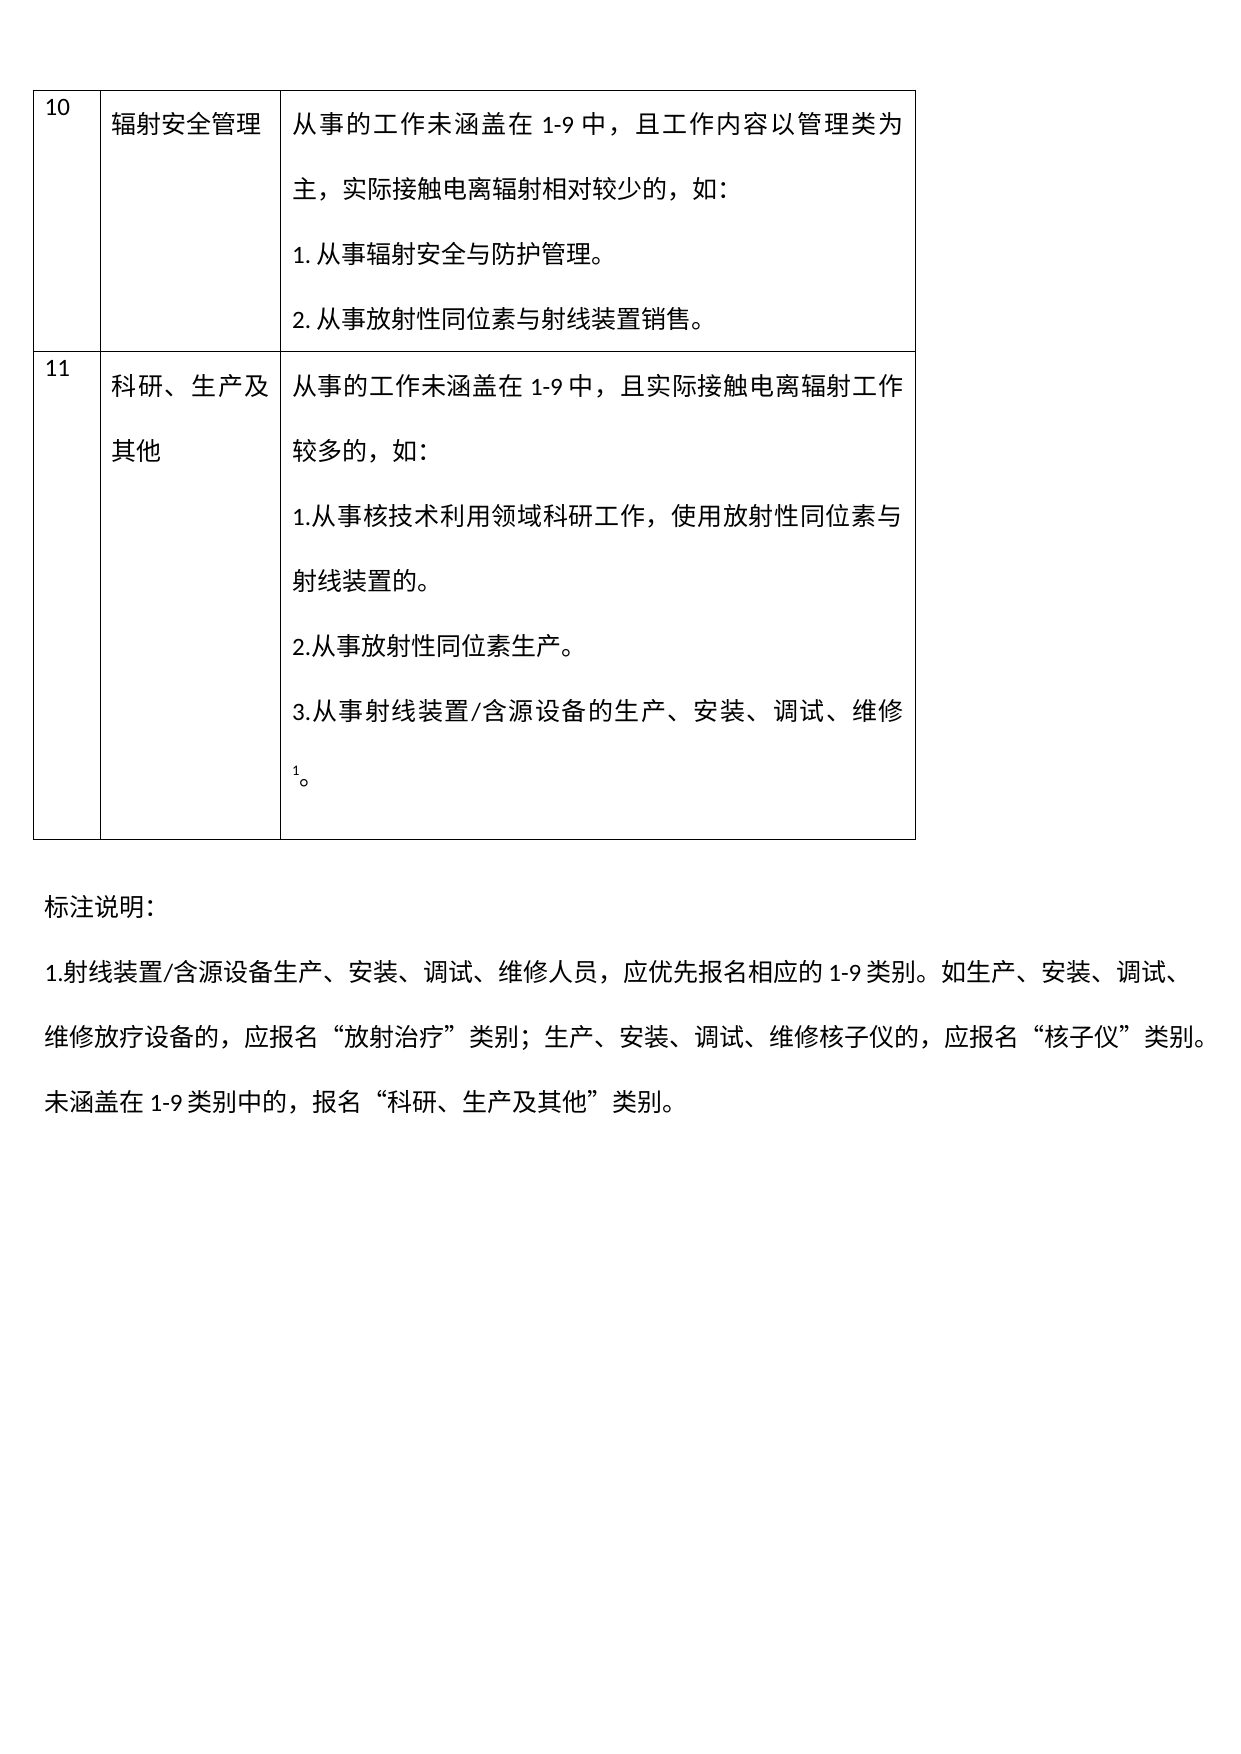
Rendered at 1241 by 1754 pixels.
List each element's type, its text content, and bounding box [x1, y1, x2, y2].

table_cell 科研、生产及其他 [101, 352, 280, 839]
table_cell 10 [34, 91, 100, 351]
table_cell 11 [34, 352, 100, 839]
text 1.射线装置/含源设备生产、安装、调试、维修人员，应优先报名相应的1-9类别。如生产、安装、调试、维修放疗设备的，应报名“放射治疗”类别；生产、安装、调试、维修核子仪的，应报名“核子仪”类别。未涵盖在1-9类别中的，报名“科研、生产及其他”类别。 [44, 938, 1196, 1133]
table_cell 辐射安全管理 [101, 91, 280, 351]
table_cell 从事的工作未涵盖在1-9中，且工作内容以管理类为主，实际接触电离辐射相对较少的，如： 1. 从事辐射安全与防护管理。 2. 从事放射性同位素与射线装置销售。 [281, 91, 915, 351]
table_cell 从事的工作未涵盖在1-9中，且实际接触电离辐射工作较多的，如： 1.从事核技术利用领域科研工作，使用放射性同位素与射线装置的。 2.从事放射性同位素生产。 3.从事射线装置/含源设备的生产、安装、调试、维修1。 [281, 352, 915, 839]
text 标注说明： [44, 873, 1196, 938]
